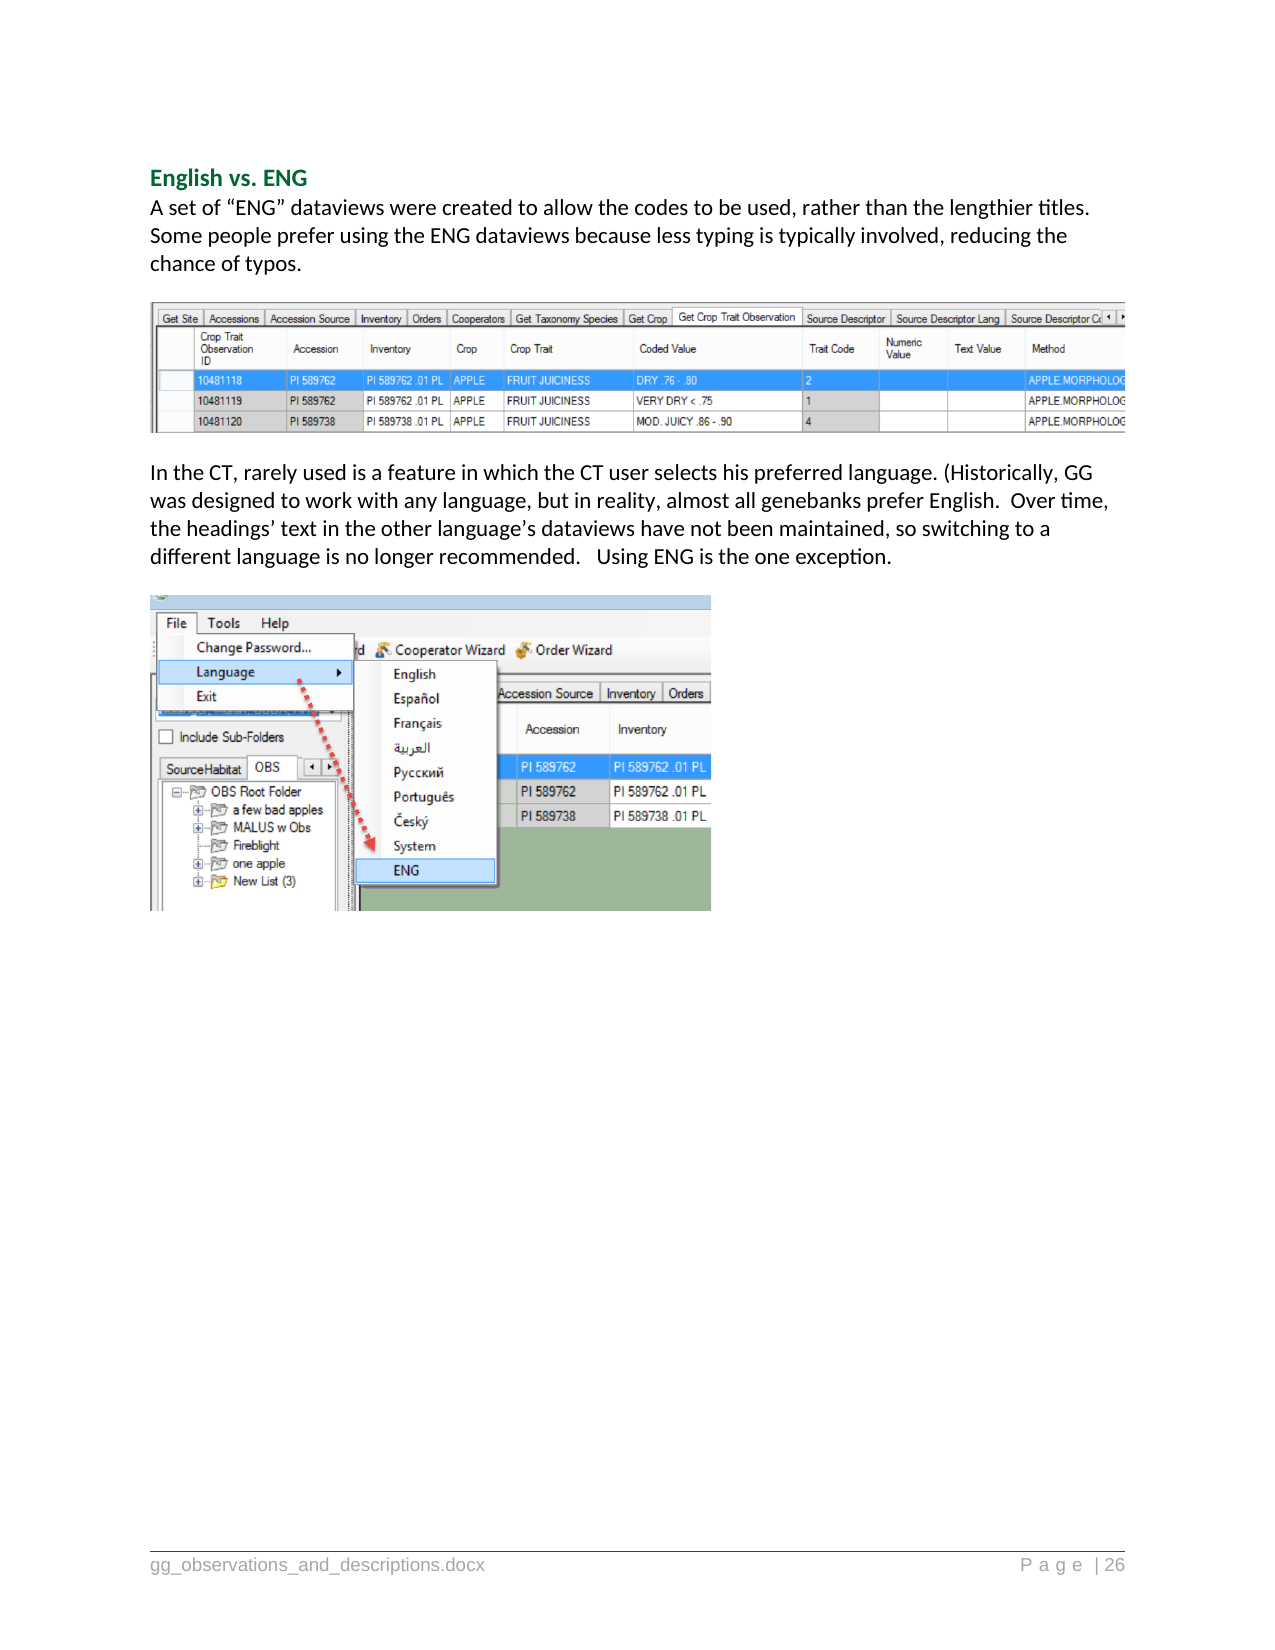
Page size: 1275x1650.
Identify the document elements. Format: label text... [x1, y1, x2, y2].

subtitle English vs. ENG [150, 162, 1125, 193]
text A set of “ENG” dataviews were created to allow the codes to be used, rather than the lengthier titles. Some people prefer using the ENG dataviews because less typing is typically involved, reducing the chance of typos. [150, 193, 1125, 277]
picture [150, 595, 712, 911]
text In the CT, rarely used is a feature in which the CT user selects his preferred language. (Historically, GG was designed to work with any language, but in reality, almost all genebanks prefer English. Over time, the headings’ text in the other language’s dataviews have not been maintained, so switching to a different language is no longer recommended. Using ENG is the one exception. [150, 458, 1125, 570]
picture [150, 302, 1125, 433]
